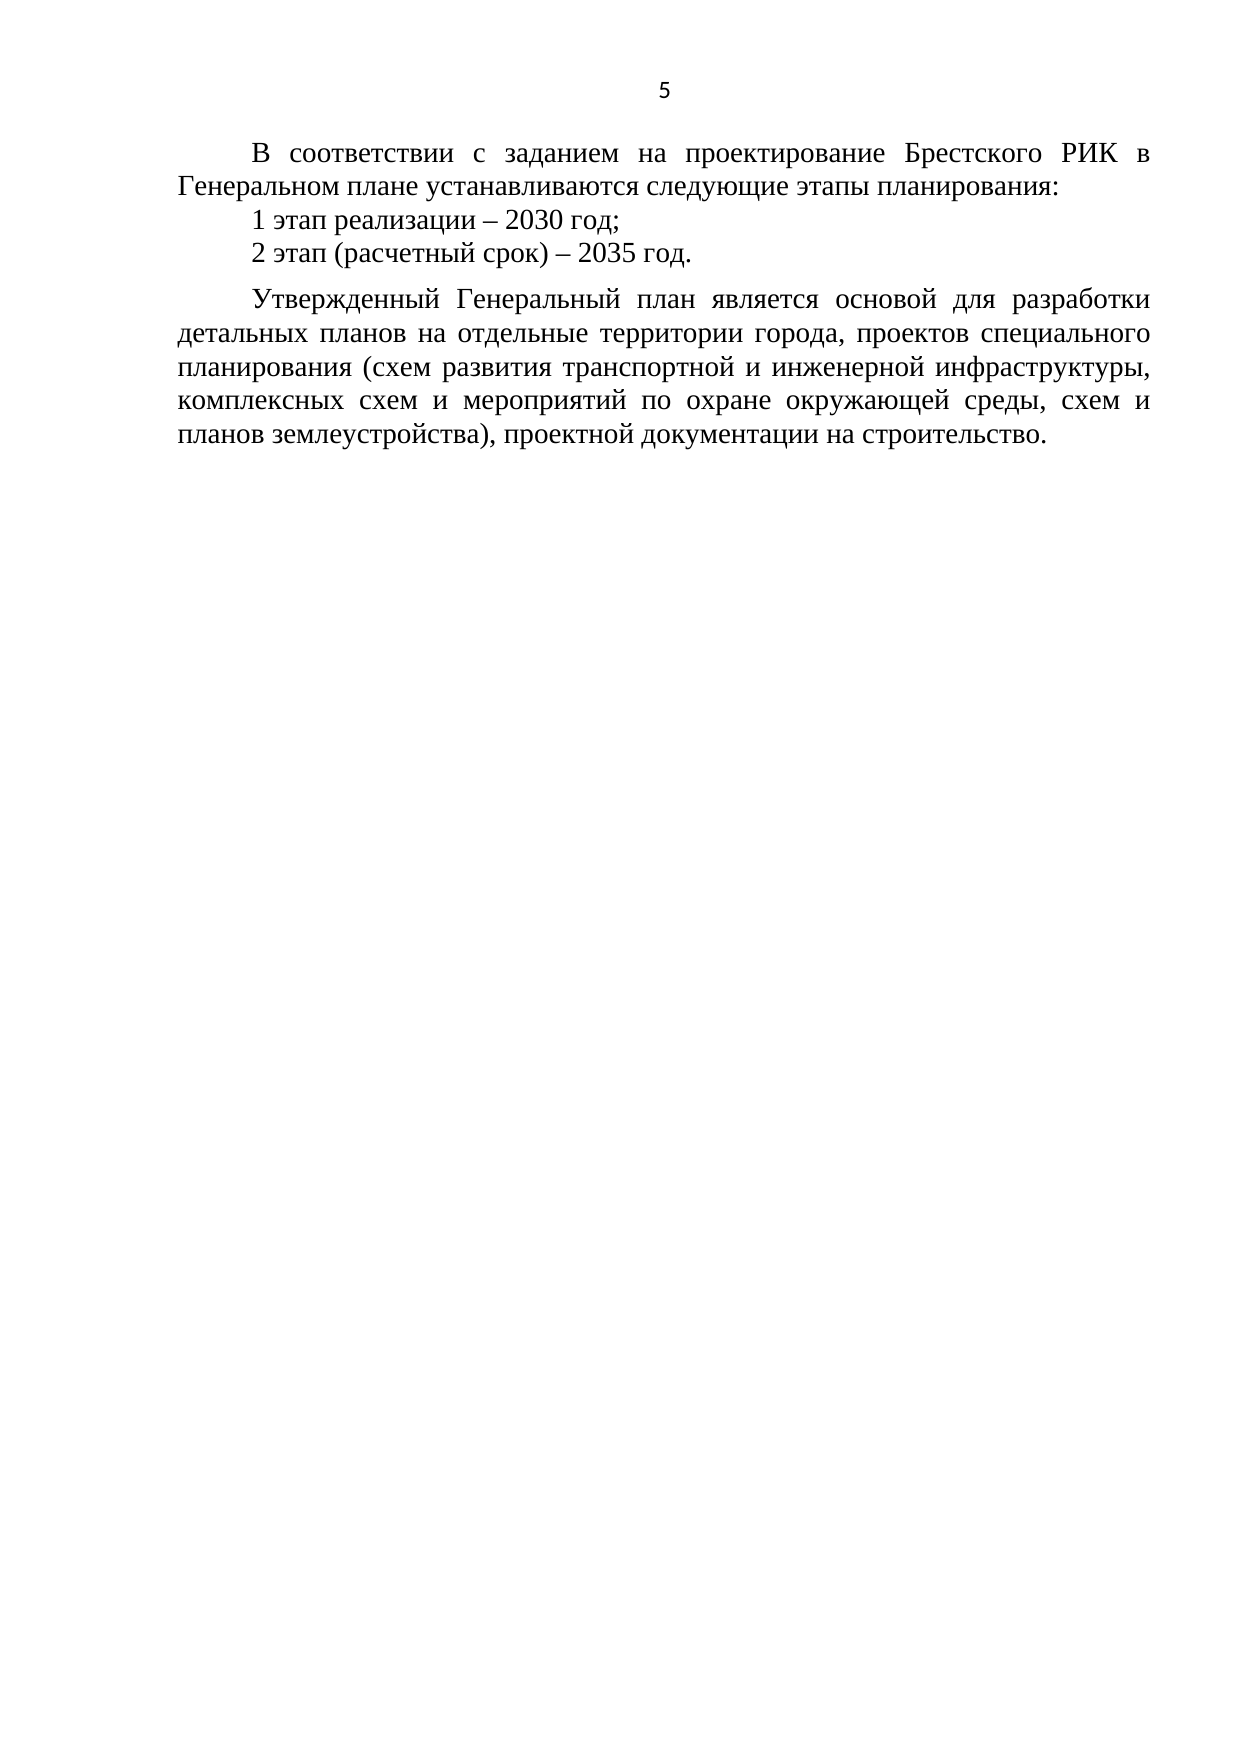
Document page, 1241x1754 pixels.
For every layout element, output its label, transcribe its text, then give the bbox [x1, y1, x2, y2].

text Утвержденный Генеральный план является основой для разработки детальных планов на отдельные территории города, проектов специального планирования (схем развития транспортной и инженерной инфраструктуры, комплексных схем и мероприятий по охране окружающей среды, схем и планов землеустройства), проектной документации на строительство. [177, 282, 1152, 449]
text 1 этап реализации – 2030 год; [177, 202, 1152, 236]
text В соответствии с заданием на проектирование Брестского РИК в Генеральном плане устанавливаются следующие этапы планирования: [177, 135, 1152, 202]
text 2 этап (расчетный срок) – 2035 год. [177, 236, 1152, 269]
